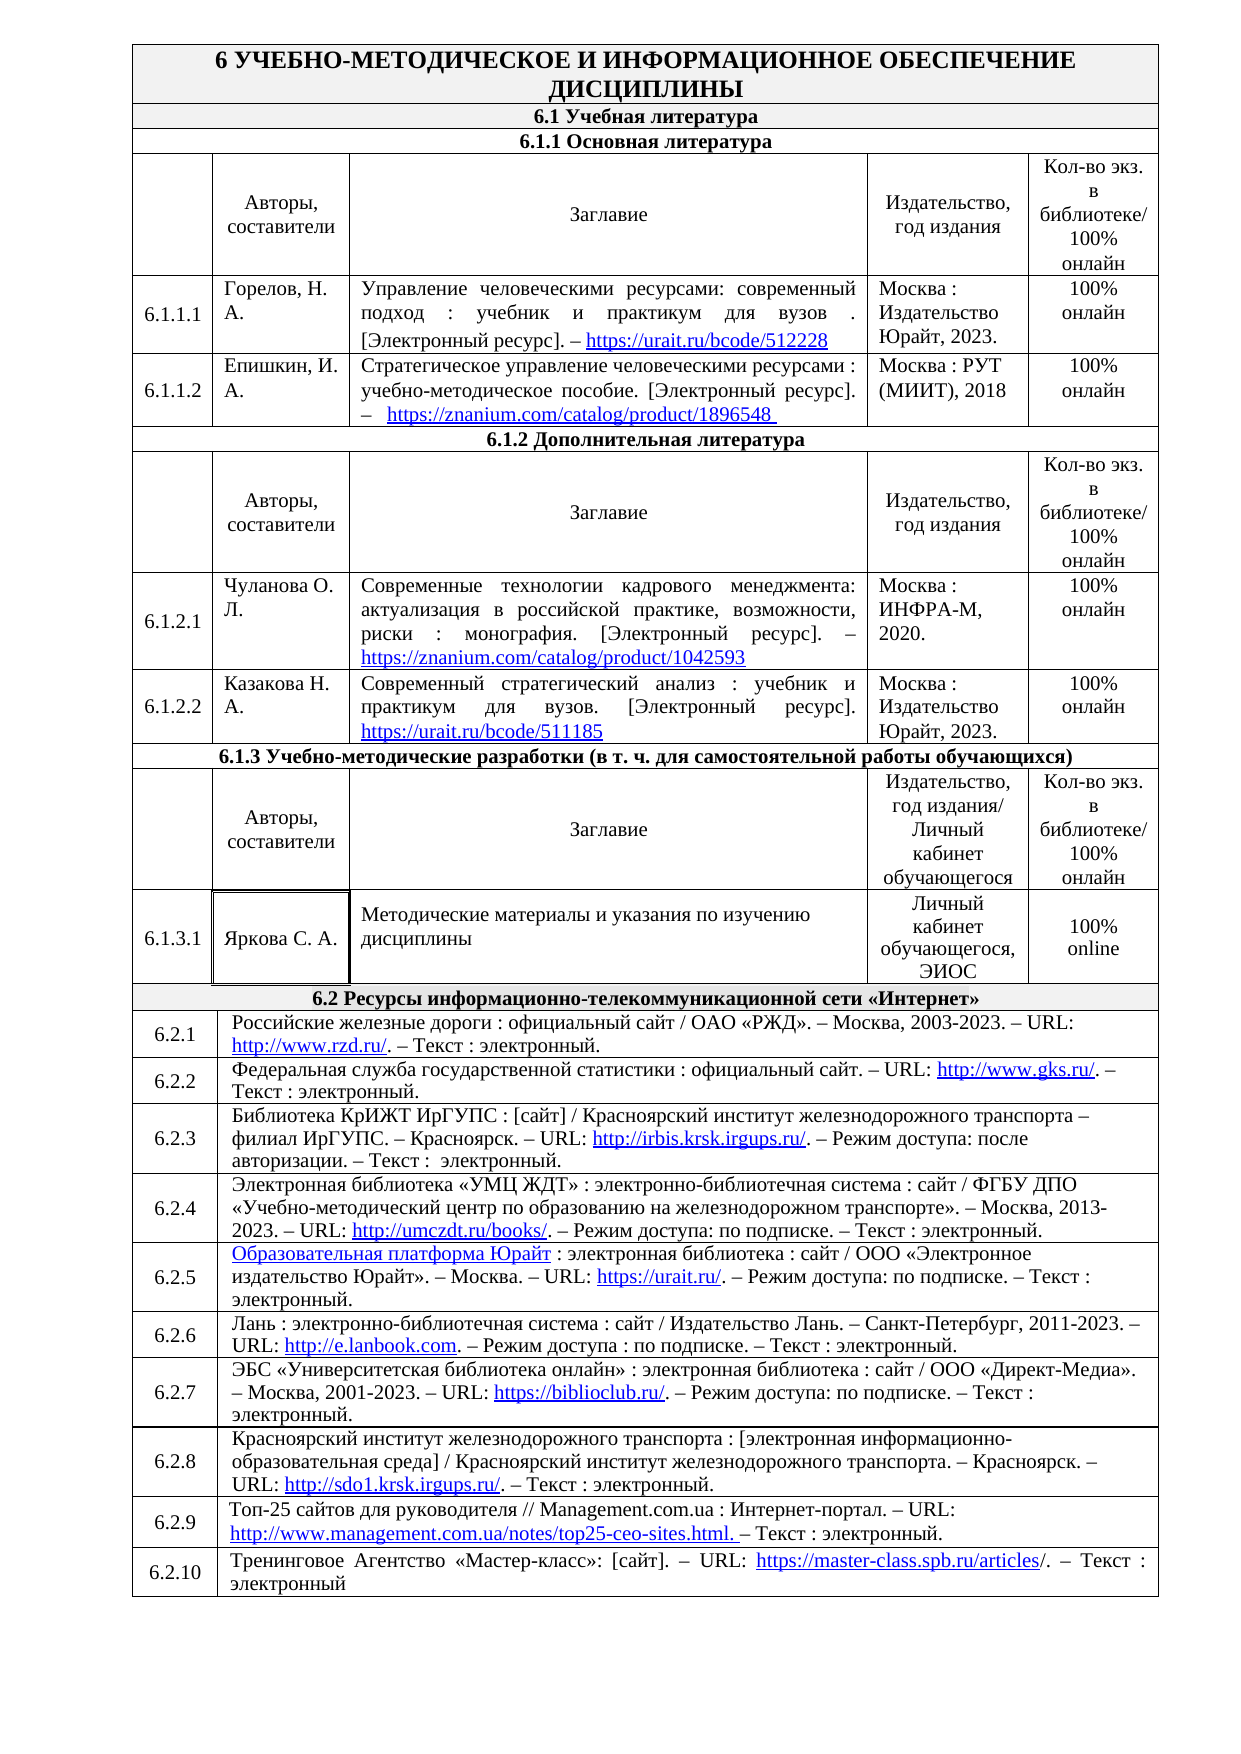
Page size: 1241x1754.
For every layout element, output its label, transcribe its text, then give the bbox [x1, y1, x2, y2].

table_cell 100% онлайн [1029, 276, 1158, 352]
table_cell Москва : Издательство Юрайт, 2023. [868, 670, 1028, 743]
table_cell ЭБС «Университетская библиотека онлайн» : электронная библиотека : сайт / ООО «Директ-Медиа». – Москва, 2001-2023. – URL: https://biblioclub.ru/. – Режим доступа: по подписке. – Текст : электронный. [218, 1358, 1158, 1426]
table_cell Образовательная платформа Юрайт : электронная библиотека : сайт / ООО «Электронное издательство Юрайт». – Москва. – URL: https://urait.ru/. – Режим доступа: по подписке. – Текст : электронный. [218, 1243, 1158, 1311]
table_cell Авторы, составители [213, 769, 349, 889]
table_cell Кол-во экз. в библиотеке/ 100% онлайн [1029, 769, 1158, 889]
table_cell 6.2.3 [133, 1104, 217, 1172]
table_cell 6.2.7 [133, 1358, 217, 1426]
table_cell 6.2 Ресурсы информационно-телекоммуникационной сети «Интернет» [133, 984, 1158, 1010]
table_cell Лань : электронно-библиотечная система : сайт / Издательство Лань. – Санкт-Петербург, 2011-2023. – URL: http://e.lanbook.com. – Режим доступа : по подписке. – Текст : электронный. [218, 1312, 1158, 1357]
table_cell Яркова C. А. [214, 893, 348, 983]
table_cell Авторы, составители [213, 154, 349, 274]
table_cell [133, 769, 212, 889]
table_cell Издательство, год издания [868, 154, 1028, 274]
table_cell 6.2.2 [133, 1058, 217, 1103]
table_cell Казакова Н. А. [213, 670, 349, 743]
table_cell Заглавие [350, 769, 867, 889]
table_cell Заглавие [350, 452, 867, 572]
table_cell 6.1.2.1 [133, 573, 212, 669]
table_cell 6.1.1 Основная литература [133, 129, 1158, 153]
table_cell Российские железные дороги : официальный сайт / ОАО «РЖД». – Москва, 2003-2023. – URL: http://www.rzd.ru/. – Текст : электронный. [218, 1011, 1158, 1057]
table_cell Электронная библиотека «УМЦ ЖДТ» : электронно-библиотечная система : сайт / ФГБУ ДПО «Учебно-методический центр по образованию на железнодорожном транспорте». – Москва, 2013-2023. – URL: http://umczdt.ru/books/. – Режим доступа: по подписке. – Текст : электронный. [218, 1174, 1158, 1242]
table_cell Москва : ИНФРА-М, 2020. [868, 573, 1028, 669]
table_cell Управление человеческими ресурсами: современный подход : учебник и практикум для вузов . [Электронный ресурс]. ‒ https://urait.ru/bcode/512228 [350, 276, 867, 352]
table_cell Москва : Издательство Юрайт, 2023. [868, 276, 1028, 352]
table_cell 6.1.3.1 [133, 890, 211, 983]
table_cell Современный стратегический анализ : учебник и практикум для вузов. [Электронный ресурс]. https://urait.ru/bcode/511185 [350, 670, 867, 743]
table_cell Тренинговое Агентство «Мастер-класс»: [сайт]. – URL: https://master-class.spb.ru/articles/. – Текст : электронный [218, 1548, 1158, 1596]
table_cell 100% онлайн [1029, 670, 1158, 743]
table_cell [133, 452, 212, 572]
table_cell Горелов, Н. А. [213, 276, 349, 352]
table_cell 100% онлайн [1029, 354, 1158, 426]
table_cell 6.1.3 Учебно-методические разработки (в т. ч. для самостоятельной работы обучающихся) [133, 744, 1158, 768]
table_cell Библиотека КрИЖТ ИрГУПС : [сайт] / Красноярский институт железнодорожного транспорта –филиал ИрГУПС. – Красноярск. – URL: http://irbis.krsk.irgups.ru/. – Режим доступа: после авторизации. – Текст : электронный. [218, 1104, 1158, 1172]
table_cell Топ-25 сайтов для руководителя // Management.com.ua : Интернет-портал. – URL: http://www.management.com.ua/notes/top25-ceo-sites.html. – Текст : электронный. [218, 1497, 1158, 1547]
table_cell Заглавие [350, 154, 867, 274]
table_cell 6.2.1 [133, 1011, 217, 1057]
table_cell Издательство, год издания/ Личный кабинет обучающегося [868, 769, 1028, 889]
table_cell Федеральная служба государственной статистики : официальный сайт. – URL: http://www.gks.ru/. – Текст : электронный. [218, 1058, 1158, 1103]
table_cell Кол-во экз. в библиотеке/ 100% онлайн [1029, 452, 1158, 572]
table_cell 6.2.6 [133, 1312, 217, 1357]
table_cell Авторы, составители [213, 452, 349, 572]
table_cell Современные технологии кадрового менеджмента: актуализация в российской практике, возможности, риски : монография. [Электронный ресурс]. ‒ https://znanium.com/catalog/product/1042593 [350, 573, 867, 669]
table_cell Москва : РУТ (МИИТ), 2018 [868, 354, 1028, 426]
table_cell Красноярский институт железнодорожного транспорта : [электронная информационно-образовательная среда] / Красноярский институт железнодорожного транспорта. – Красноярск. – URL: http://sdo1.krsk.irgups.ru/. – Текст : электронный. [218, 1428, 1158, 1496]
table_cell 6.1.2.2 [133, 670, 212, 743]
table_cell 6.2.5 [133, 1243, 217, 1311]
table_cell 100% онлайн [1029, 573, 1158, 669]
table_cell 6.1.1.1 [133, 276, 212, 352]
table_cell Чуланова О. Л. [213, 573, 349, 669]
table_cell Стратегическое управление человеческими ресурсами : учебно-методическое пособие. [Электронный ресурс]. ‒ https://znanium.com/catalog/product/1896548 [350, 354, 867, 426]
table_cell [133, 154, 212, 274]
table_cell Епишкин, И. А. [213, 354, 349, 426]
table_cell 6.2.8 [133, 1428, 217, 1496]
table_cell Кол-во экз. в библиотеке/ 100% онлайн [1029, 154, 1158, 274]
table_cell 6.1 Учебная литература [133, 104, 1158, 128]
table_cell 100% online [1029, 890, 1158, 983]
table_cell 6.1.2 Дополнительная литература [133, 427, 1158, 451]
table_cell 6.2.4 [133, 1174, 217, 1242]
table_cell Личный кабинет обучающегося, ЭИОС [868, 890, 1028, 983]
table_header 6 УЧЕБНО-МЕТОДИЧЕСКОЕ И ИНФОРМАЦИОННОЕ ОБЕСПЕЧЕНИЕ ДИСЦИПЛИНЫ [133, 45, 1158, 103]
table_cell 6.1.1.2 [133, 354, 212, 426]
table_cell Издательство, год издания [868, 452, 1028, 572]
table_cell Методические материалы и указания по изучению дисциплины [351, 890, 867, 983]
table_cell 6.2.9 [133, 1497, 217, 1547]
table_cell 6.2.10 [133, 1548, 217, 1596]
